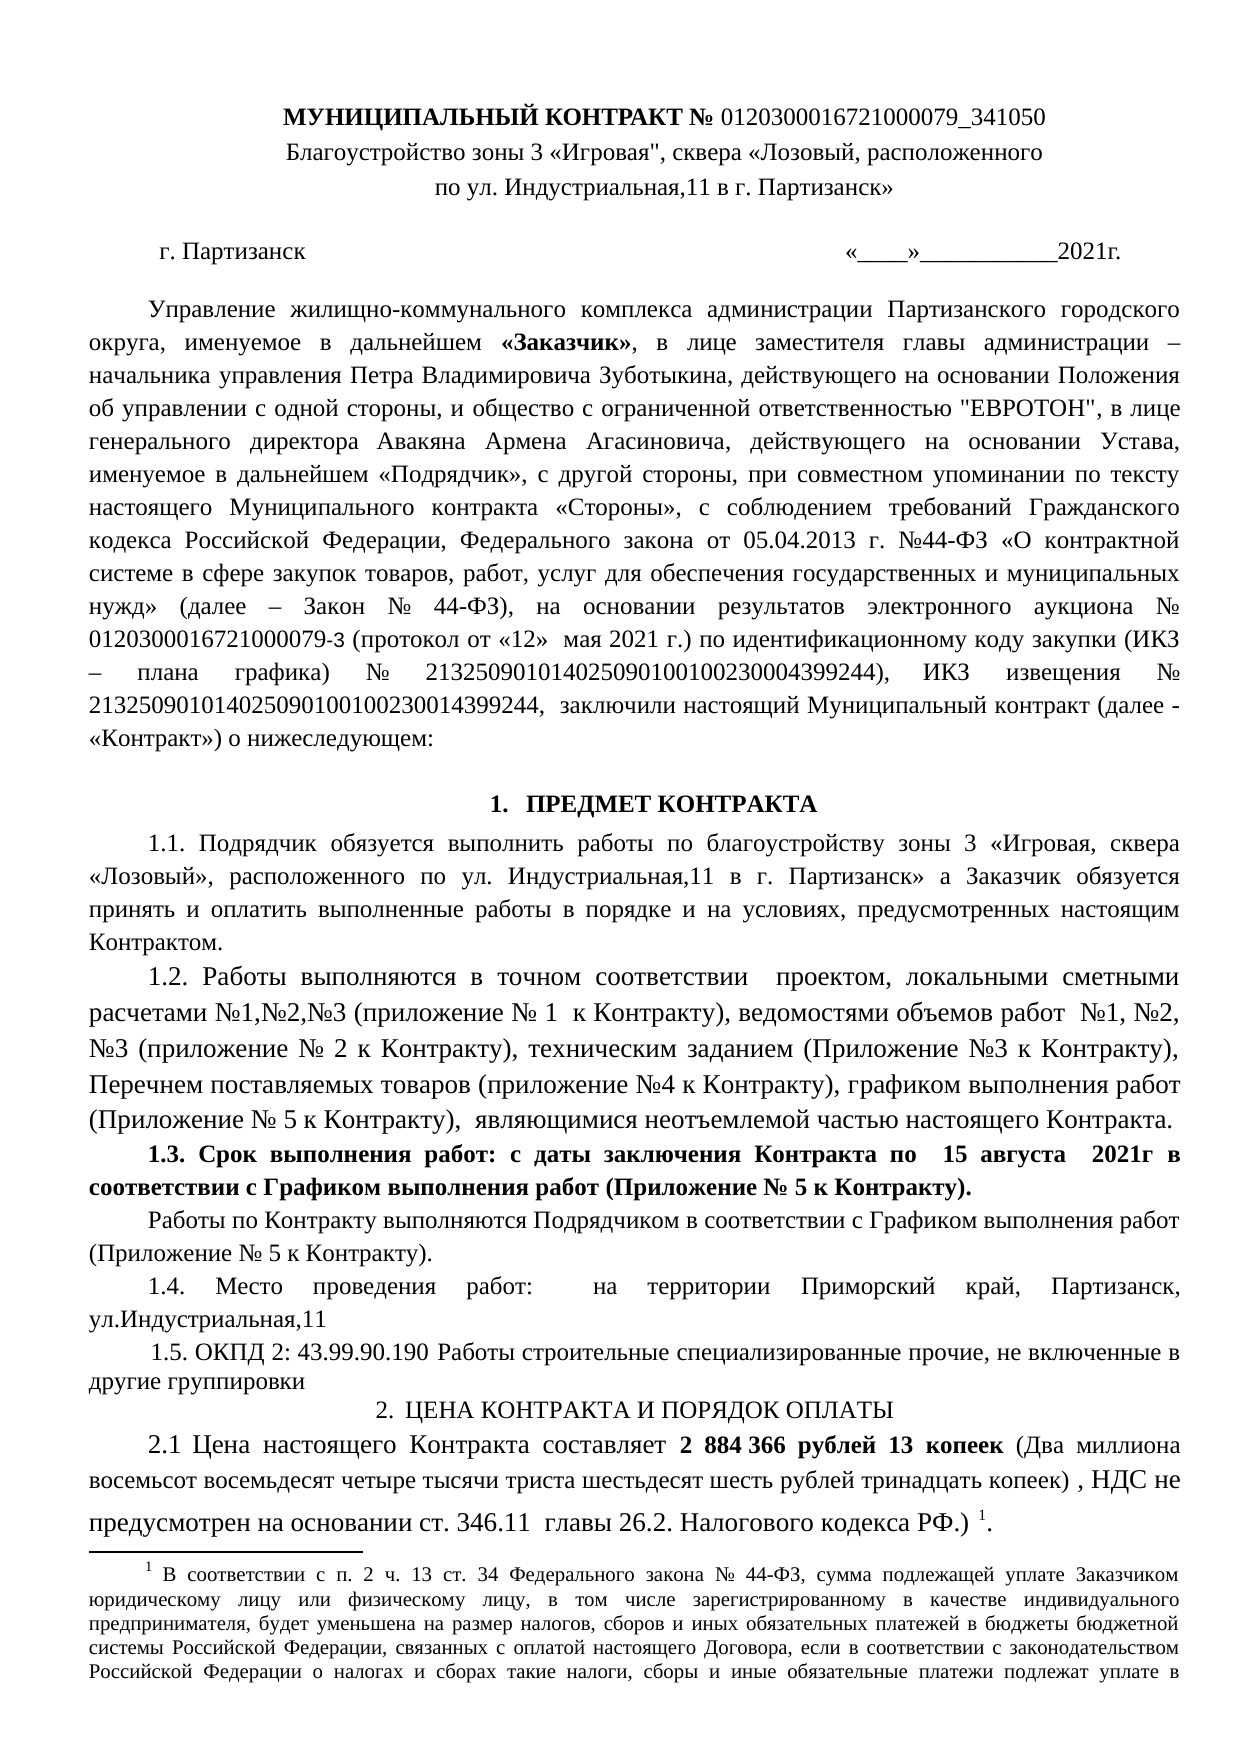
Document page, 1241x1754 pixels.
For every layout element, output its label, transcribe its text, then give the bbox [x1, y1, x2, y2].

text МУНИЦИПАЛЬНЫЙ КОНТРАКТ № 0120300016721000079_341050 [89, 102, 1181, 131]
text 1.3. Срок выполнения работ: с даты заключения Контракта по 15 августа 2021г в соответствии с Графиком выполнения работ (Приложение № 5 к Контракту). [89, 1139, 1181, 1201]
list ЦЕНА КОНТРАКТА И ПОРЯДОК ОПЛАТЫ [89, 1395, 1181, 1423]
text Управление жилищно-коммунального комплекса администрации Партизанского городского округа, именуемое в дальнейшем «Заказчик», в лице заместителя главы администрации – начальника управления Петра Владимировича Зуботыкина, действующего на основании Положения об управлении с одной стороны, и общество с ограниченной ответственностью "ЕВРОТОН", в лице генерального директора Авакяна Армена Агасиновича, действующего на основании Устава, именуемое в дальнейшем «Подрядчик», с другой стороны, при совместном упоминании по тексту настоящего Муниципального контракта «Стороны», с соблюдением требований Гражданского кодекса Российской Федерации, Федерального закона от 05.04.2013 г. №44-ФЗ «О контрактной системе в сфере закупок товаров, работ, услуг для обеспечения государственных и муниципальных нужд» (далее – Закон № 44-ФЗ), на основании результатов электронного аукциона № 0120300016721000079-3 (протокол от «12» мая 2021 г.) по идентификационному коду закупки (ИКЗ – плана графика) № 213250901014025090100100230004399244), ИКЗ извещения № 213250901014025090100100230014399244, заключили настоящий Муниципальный контракт (далее - «Контракт») о нижеследующем: [89, 294, 1181, 752]
text по ул. Индустриальная,11 в г. Партизанск» [89, 172, 1181, 201]
list ПРЕДМЕТ КОНТРАКТА [126, 789, 1181, 818]
text 1.5. ОКПД 2: 43.99.90.190 Работы строительные специализированные прочие, не включенные в другие группировки [89, 1337, 1181, 1395]
text 1.2. Работы выполняются в точном соответствии проектом, локальными сметными расчетами №1,№2,№3 (приложение № 1 к Контракту), ведомостями объемов работ №1, №2, №3 (приложение № 2 к Контракту), техническим заданием (Приложение №3 к Контракту), Перечнем поставляемых товаров (приложение №4 к Контракту), графиком выполнения работ (Приложение № 5 к Контракту), являющимися неотъемлемой частью настоящего Контракта. [89, 961, 1181, 1134]
text 1.4. Место проведения работ: на территории Приморский край, Партизанск, ул.Индустриальная,11 [89, 1271, 1181, 1333]
table_header «____»___________2021г. [587, 236, 1137, 294]
text Благоустройство зоны 3 «Игровая", сквера «Лозовый, расположенного [89, 137, 1181, 166]
list Цена настоящего Контракта составляет 2 884 366 рублей 13 копеек (Два миллиона восемьсот восемьдесят четыре тысячи триста шестьдесят шесть рублей тринадцать копеек) , НДС не предусмотрен на основании ст. 346.11 главы 26.2. Налогового кодекса РФ.) . [89, 1428, 1181, 1539]
text Работы по Контракту выполняются Подрядчиком в соответствии с Графиком выполнения работ (Приложение № 5 к Контракту). [89, 1205, 1181, 1267]
table_header г. Партизанск [89, 236, 587, 294]
text 1.1. Подрядчик обязуется выполнить работы по благоустройству зоны 3 «Игровая, сквера «Лозовый», расположенного по ул. Индустриальная,11 в г. Партизанск» а Заказчик обязуется принять и оплатить выполненные работы в порядке и на условиях, предусмотренных настоящим Контрактом. [89, 828, 1181, 956]
